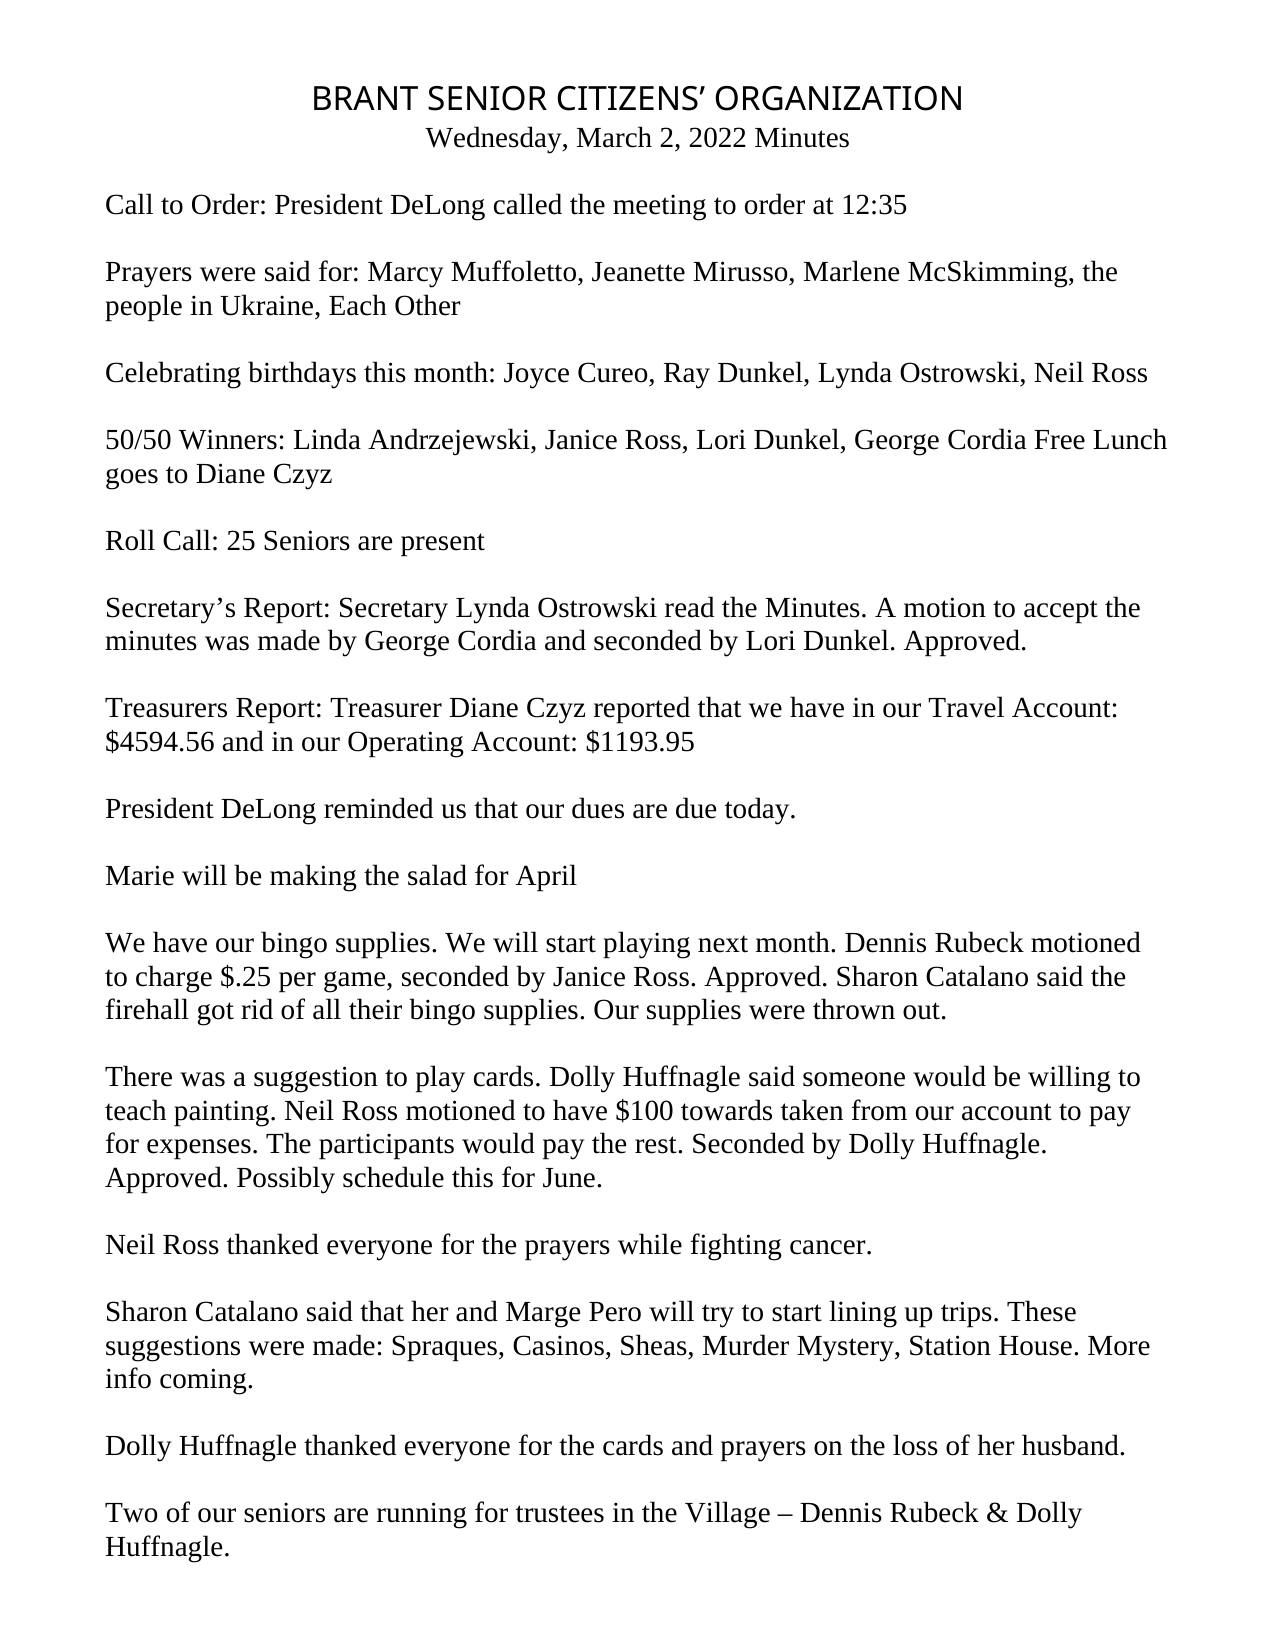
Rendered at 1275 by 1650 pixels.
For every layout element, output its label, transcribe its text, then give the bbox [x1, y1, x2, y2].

text Prayers were said for: Marcy Muffoletto, Jeanette Mirusso, Marlene McSkimming, the people in Ukraine, Each Other [105, 254, 1170, 322]
text Treasurers Report: Treasurer Diane Czyz reported that we have in our Travel Account: $4594.56 and in our Operating Account: $1193.95 [105, 691, 1170, 758]
text There was a suggestion to play cards. Dolly Huffnagle said someone would be willing to teach painting. Neil Ross motioned to have $100 towards taken from our account to pay for expenses. The participants would pay the rest. Seconded by Dolly Huffnagle. Approved. Possibly schedule this for June. [105, 1059, 1170, 1194]
text Call to Order: President DeLong called the meeting to order at 12:35 [105, 187, 1170, 221]
text Neil Ross thanked everyone for the prayers while fighting cancer. [105, 1227, 1170, 1261]
text We have our bingo supplies. We will start playing next month. Dennis Rubeck motioned to charge $.25 per game, seconded by Janice Ross. Approved. Sharon Catalano said the firehall got rid of all their bingo supplies. Our supplies were thrown out. [105, 925, 1170, 1026]
text 50/50 Winners: Linda Andrzejewski, Janice Ross, Lori Dunkel, George Cordia Free Lunch goes to Diane Czyz [105, 422, 1170, 489]
text President DeLong reminded us that our dues are due today. [105, 791, 1170, 825]
text Marie will be making the salad for April [105, 858, 1170, 892]
text Wednesday, March 2, 2022 Minutes [105, 120, 1170, 154]
text Dolly Huffnagle thanked everyone for the cards and prayers on the loss of her husband. [105, 1428, 1170, 1462]
text Sharon Catalano said that her and Marge Pero will try to start lining up trips. These suggestions were made: Spraques, Casinos, Sheas, Murder Mystery, Station House. More info coming. [105, 1294, 1170, 1395]
text BRANT SENIOR CITIZENS’ ORGANIZATION [105, 75, 1170, 120]
text Secretary’s Report: Secretary Lynda Ostrowski read the Minutes. A motion to accept the minutes was made by George Cordia and seconded by Lori Dunkel. Approved. [105, 590, 1170, 657]
text Celebrating birthdays this month: Joyce Cureo, Ray Dunkel, Lynda Ostrowski, Neil Ross [105, 355, 1170, 389]
text Roll Call: 25 Seniors are present [105, 523, 1170, 556]
text Two of our seniors are running for trustees in the Village – Dennis Rubeck & Dolly Huffnagle. [105, 1496, 1170, 1563]
